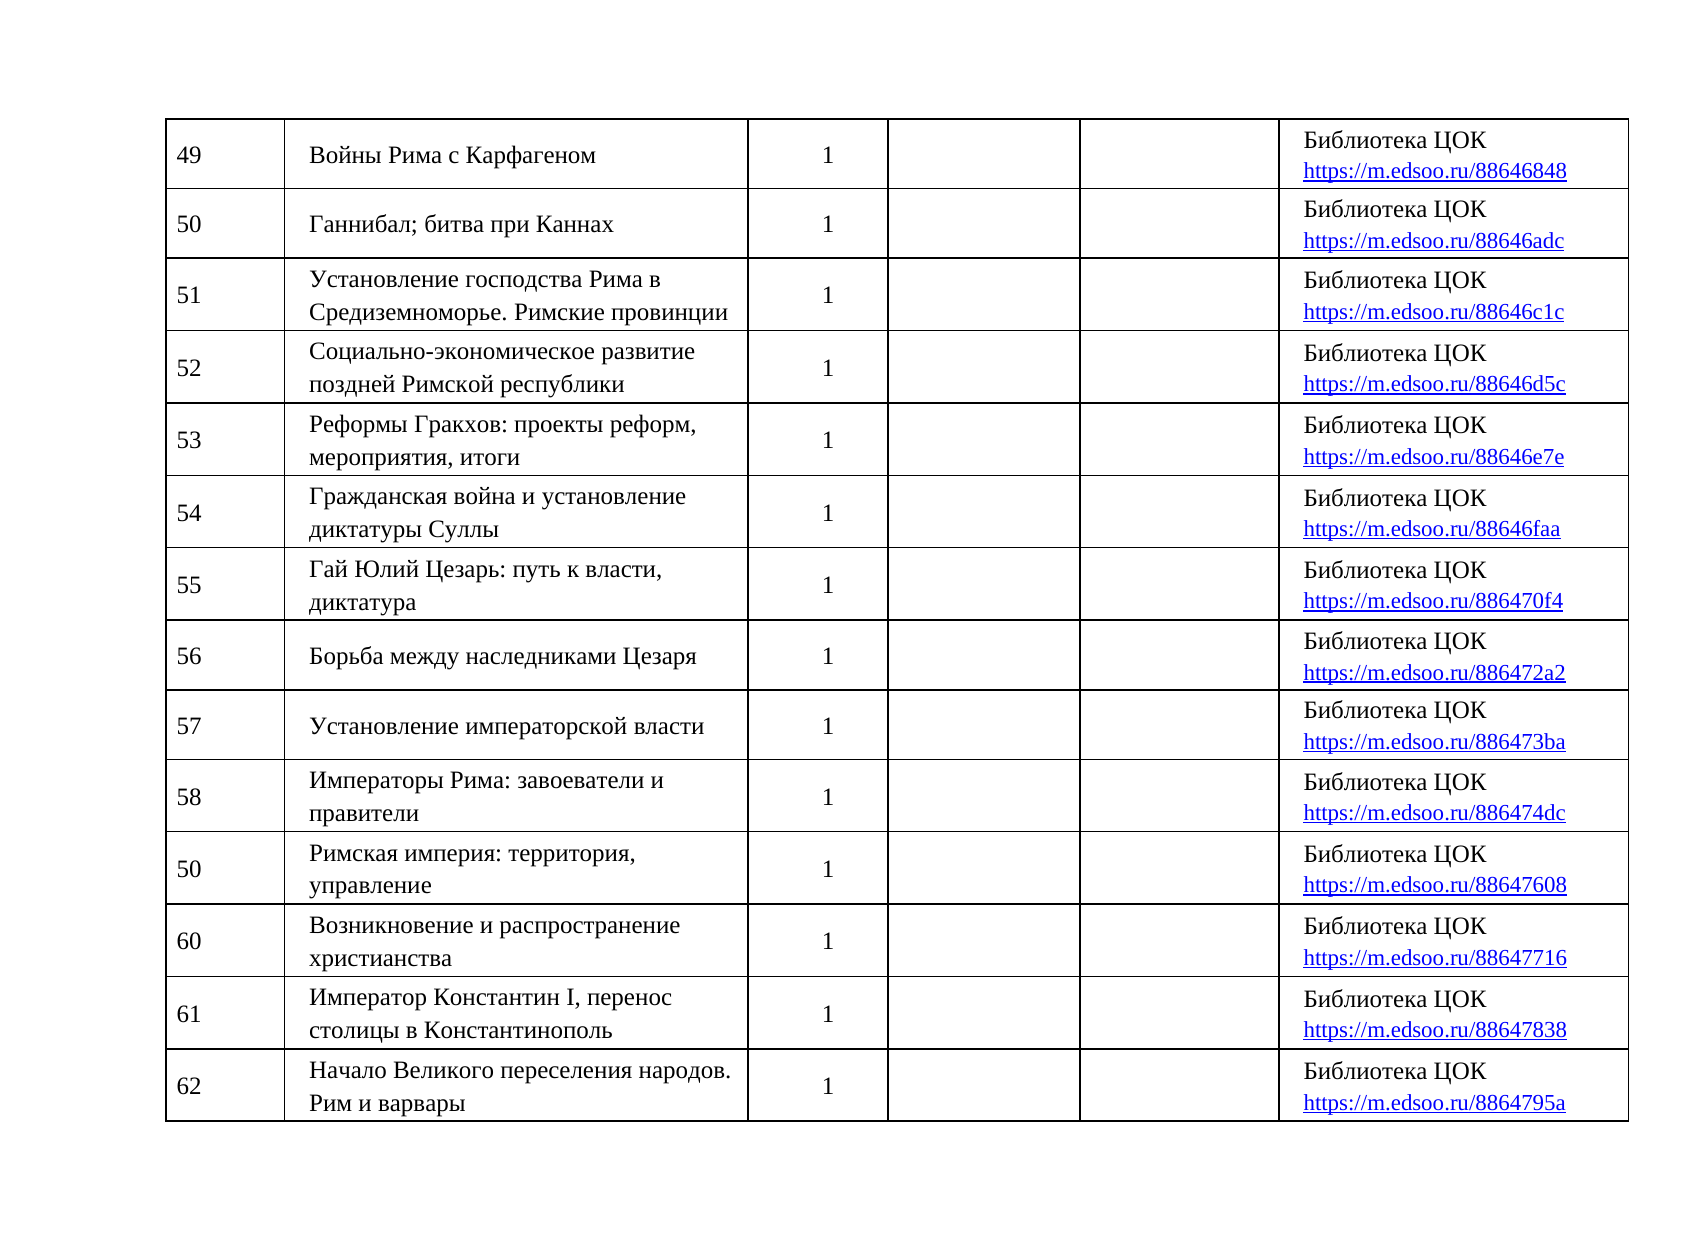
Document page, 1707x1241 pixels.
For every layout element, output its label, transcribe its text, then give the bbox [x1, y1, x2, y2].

table_cell Установление императорской власти [285, 691, 747, 758]
table_cell Библиотека ЦОК https://m.edsoo.ru/886472a2 [1280, 621, 1628, 689]
table_cell Борьба между наследниками Цезаря [285, 621, 747, 689]
table_cell Библиотека ЦОК https://m.edsoo.ru/88646e7e [1280, 404, 1628, 474]
table_cell 1 [749, 760, 887, 831]
table_cell Библиотека ЦОК https://m.edsoo.ru/88646848 [1280, 120, 1628, 188]
table_cell 1 [749, 189, 887, 257]
table_cell [1081, 1050, 1278, 1120]
table_cell [1081, 331, 1278, 402]
table_cell [1081, 621, 1278, 689]
table_cell [1081, 760, 1278, 831]
table_cell Император Константин I, перенос столицы в Константинополь [285, 977, 747, 1048]
table_cell Библиотека ЦОК https://m.edsoo.ru/8864795a [1280, 1050, 1628, 1120]
table_cell 50 [167, 189, 284, 257]
table_cell [889, 476, 1079, 547]
table_cell [889, 331, 1079, 402]
table_cell 52 [167, 331, 284, 402]
table_cell [889, 259, 1079, 330]
table_cell Ганнибал; битва при Каннах [285, 189, 747, 257]
table_cell 51 [167, 259, 284, 330]
table_cell [1081, 404, 1278, 474]
table_cell 58 [167, 760, 284, 831]
table_cell 54 [167, 476, 284, 547]
table_cell 1 [749, 905, 887, 976]
table_cell Библиотека ЦОК https://m.edsoo.ru/88646adc [1280, 189, 1628, 257]
table_cell 1 [749, 476, 887, 547]
table_cell [889, 548, 1079, 619]
table_cell Возникновение и распространение христианства [285, 905, 747, 976]
table_cell [1081, 977, 1278, 1048]
table_cell [1081, 259, 1278, 330]
table_cell Библиотека ЦОК https://m.edsoo.ru/88647608 [1280, 832, 1628, 903]
table_cell 1 [749, 404, 887, 474]
table_cell [889, 905, 1079, 976]
table_cell 1 [749, 120, 887, 188]
table_cell [889, 832, 1079, 903]
table_cell Библиотека ЦОК https://m.edsoo.ru/886474dc [1280, 760, 1628, 831]
table_cell Войны Рима с Карфагеном [285, 120, 747, 188]
table_cell Гражданская война и установление диктатуры Суллы [285, 476, 747, 547]
table_cell 1 [749, 977, 887, 1048]
table_cell Библиотека ЦОК https://m.edsoo.ru/88646d5c [1280, 331, 1628, 402]
table_cell [889, 404, 1079, 474]
table_cell Римская империя: территория, управление [285, 832, 747, 903]
table_cell Библиотека ЦОК https://m.edsoo.ru/88646faa [1280, 476, 1628, 547]
table_cell Библиотека ЦОК https://m.edsoo.ru/886473ba [1280, 691, 1628, 758]
table_cell [1081, 189, 1278, 257]
table_cell [1081, 691, 1278, 758]
table_cell 61 [167, 977, 284, 1048]
table_cell 1 [749, 548, 887, 619]
table_cell Начало Великого переселения народов. Рим и варвары [285, 1050, 747, 1120]
table_cell 1 [749, 331, 887, 402]
table_cell 62 [167, 1050, 284, 1120]
table_cell Библиотека ЦОК https://m.edsoo.ru/88646c1c [1280, 259, 1628, 330]
table_cell 1 [749, 832, 887, 903]
table_cell 53 [167, 404, 284, 474]
table_cell [889, 1050, 1079, 1120]
table_cell 1 [749, 1050, 887, 1120]
table_cell Социально-экономическое развитие поздней Римской республики [285, 331, 747, 402]
table_cell [1081, 905, 1278, 976]
table_cell [889, 120, 1079, 188]
table_cell Реформы Гракхов: проекты реформ, мероприятия, итоги [285, 404, 747, 474]
table_cell 49 [167, 120, 284, 188]
table_cell 50 [167, 832, 284, 903]
table_cell Императоры Рима: завоеватели и правители [285, 760, 747, 831]
table_cell [1081, 476, 1278, 547]
table_cell [889, 977, 1079, 1048]
table_cell [889, 189, 1079, 257]
table_cell 56 [167, 621, 284, 689]
table_cell Установление господства Рима в Средиземноморье. Римские провинции [285, 259, 747, 330]
table_cell [1081, 832, 1278, 903]
table_cell 1 [749, 259, 887, 330]
table_cell Библиотека ЦОК https://m.edsoo.ru/88647716 [1280, 905, 1628, 976]
table_cell [1081, 548, 1278, 619]
table_cell [1081, 120, 1278, 188]
table_cell 1 [749, 621, 887, 689]
table_cell Библиотека ЦОК https://m.edsoo.ru/88647838 [1280, 977, 1628, 1048]
table_cell 1 [749, 691, 887, 758]
table_cell [889, 760, 1079, 831]
table_cell 55 [167, 548, 284, 619]
table_cell 57 [167, 691, 284, 758]
table_cell Гай Юлий Цезарь: путь к власти, диктатура [285, 548, 747, 619]
table_cell 60 [167, 905, 284, 976]
table_cell Библиотека ЦОК https://m.edsoo.ru/886470f4 [1280, 548, 1628, 619]
table_cell [889, 691, 1079, 758]
table_cell [889, 621, 1079, 689]
